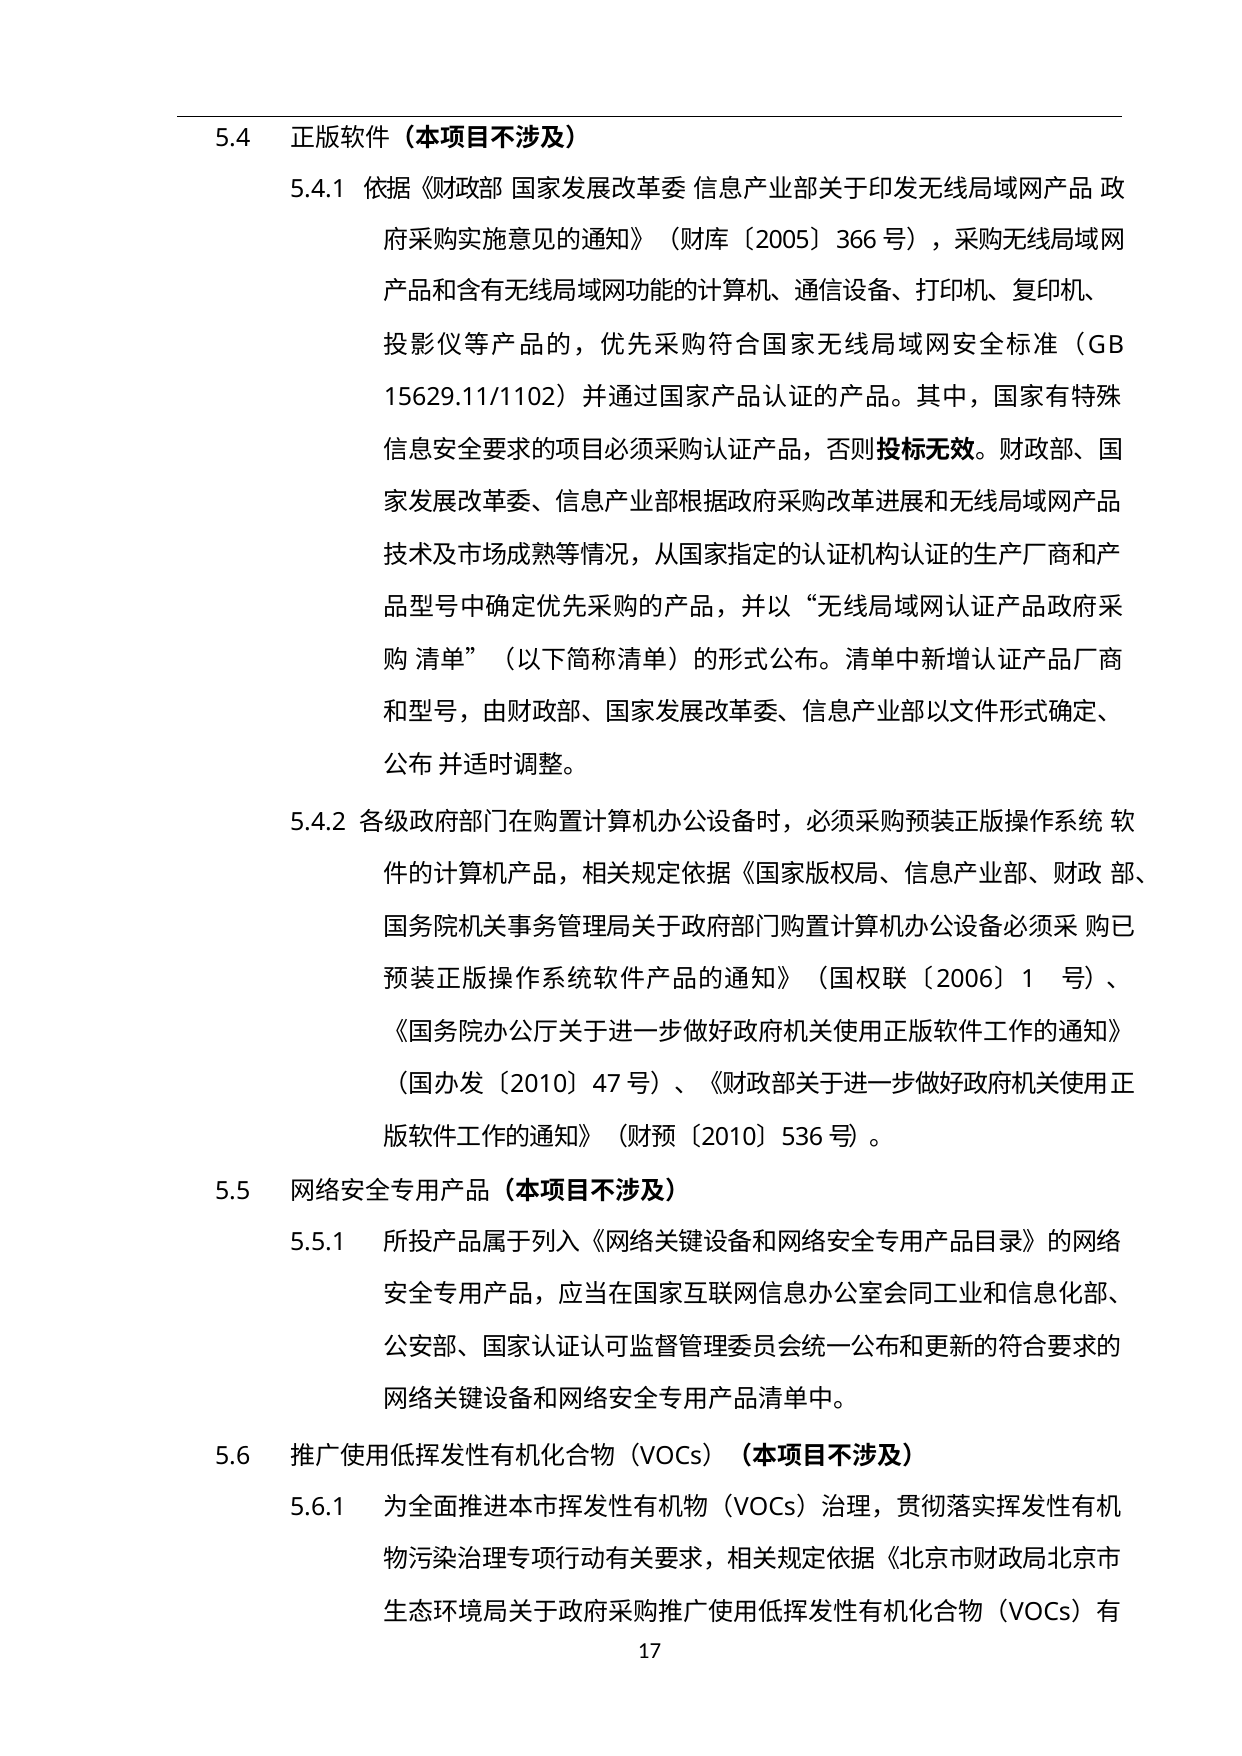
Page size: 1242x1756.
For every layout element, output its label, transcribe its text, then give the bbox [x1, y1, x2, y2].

text 5.4.2 各级政府部门在购置计算机办公设备时，必须采购预装正版操作系统 软件的计算机产品，相关规定依据《国家版权局、信息产业部、财政 部、国务院机关事务管理局关于政府部门购置计算机办公设备必须采 购已预装正版操作系统软件产品的通知》（国权联〔2006〕1 号）、《国务院办公厅关于进一步做好政府机关使用正版软件工作的通知》（国办发〔2010〕47号）、《财政部关于进一步做好政府机关使用正版软件工作的通知》（财预〔2010〕536号）。 [290, 801, 1136, 1153]
text 5.4 正版软件（本项目不涉及） [215, 118, 651, 154]
text 5.6 推广使用低挥发性有机化合物（VOCs）（本项目不涉及） [215, 1435, 1136, 1472]
text 投影仪等产品的，优先采购符合国家无线局域网安全标准（GB 15629.11/1102）并通过国家产品认证的产品。其中，国家有特殊 信息安全要求的项目必须采购认证产品，否则投标无效。财政部、国 家发展改革委、信息产业部根据政府采购改革进展和无线局域网产品 技术及市场成熟等情况，从国家指定的认证机构认证的生产厂商和产 品型号中确定优先采购的产品，并以“无线局域网认证产品政府采购 清单”（以下简称清单）的形式公布。清单中新增认证产品厂商和型号，由财政部、国家发展改革委、信息产业部以文件形式确定、公布 并适时调整。 [383, 324, 1124, 780]
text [290, 1486, 1136, 1627]
text 5.5 网络安全专用产品（本项目不涉及） [215, 1171, 1136, 1207]
text 5.5.1 所投产品属于列入《网络关键设备和网络安全专用产品目录》的网络 安全专用产品，应当在国家互联网信息办公室会同工业和信息化部、 公安部、国家认证认可监督管理委员会统一公布和更新的符合要求的 网络关键设备和网络安全专用产品清单中。 [290, 1221, 1134, 1415]
text 5.4.1 依据《财政部 国家发展改革委 信息产业部关于印发无线局域网产品 政府采购实施意见的通知》（财库〔2005〕366号），采购无线局域网产品和含有无线局域网功能的计算机、通信设备、打印机、复印机、 [290, 168, 1125, 307]
